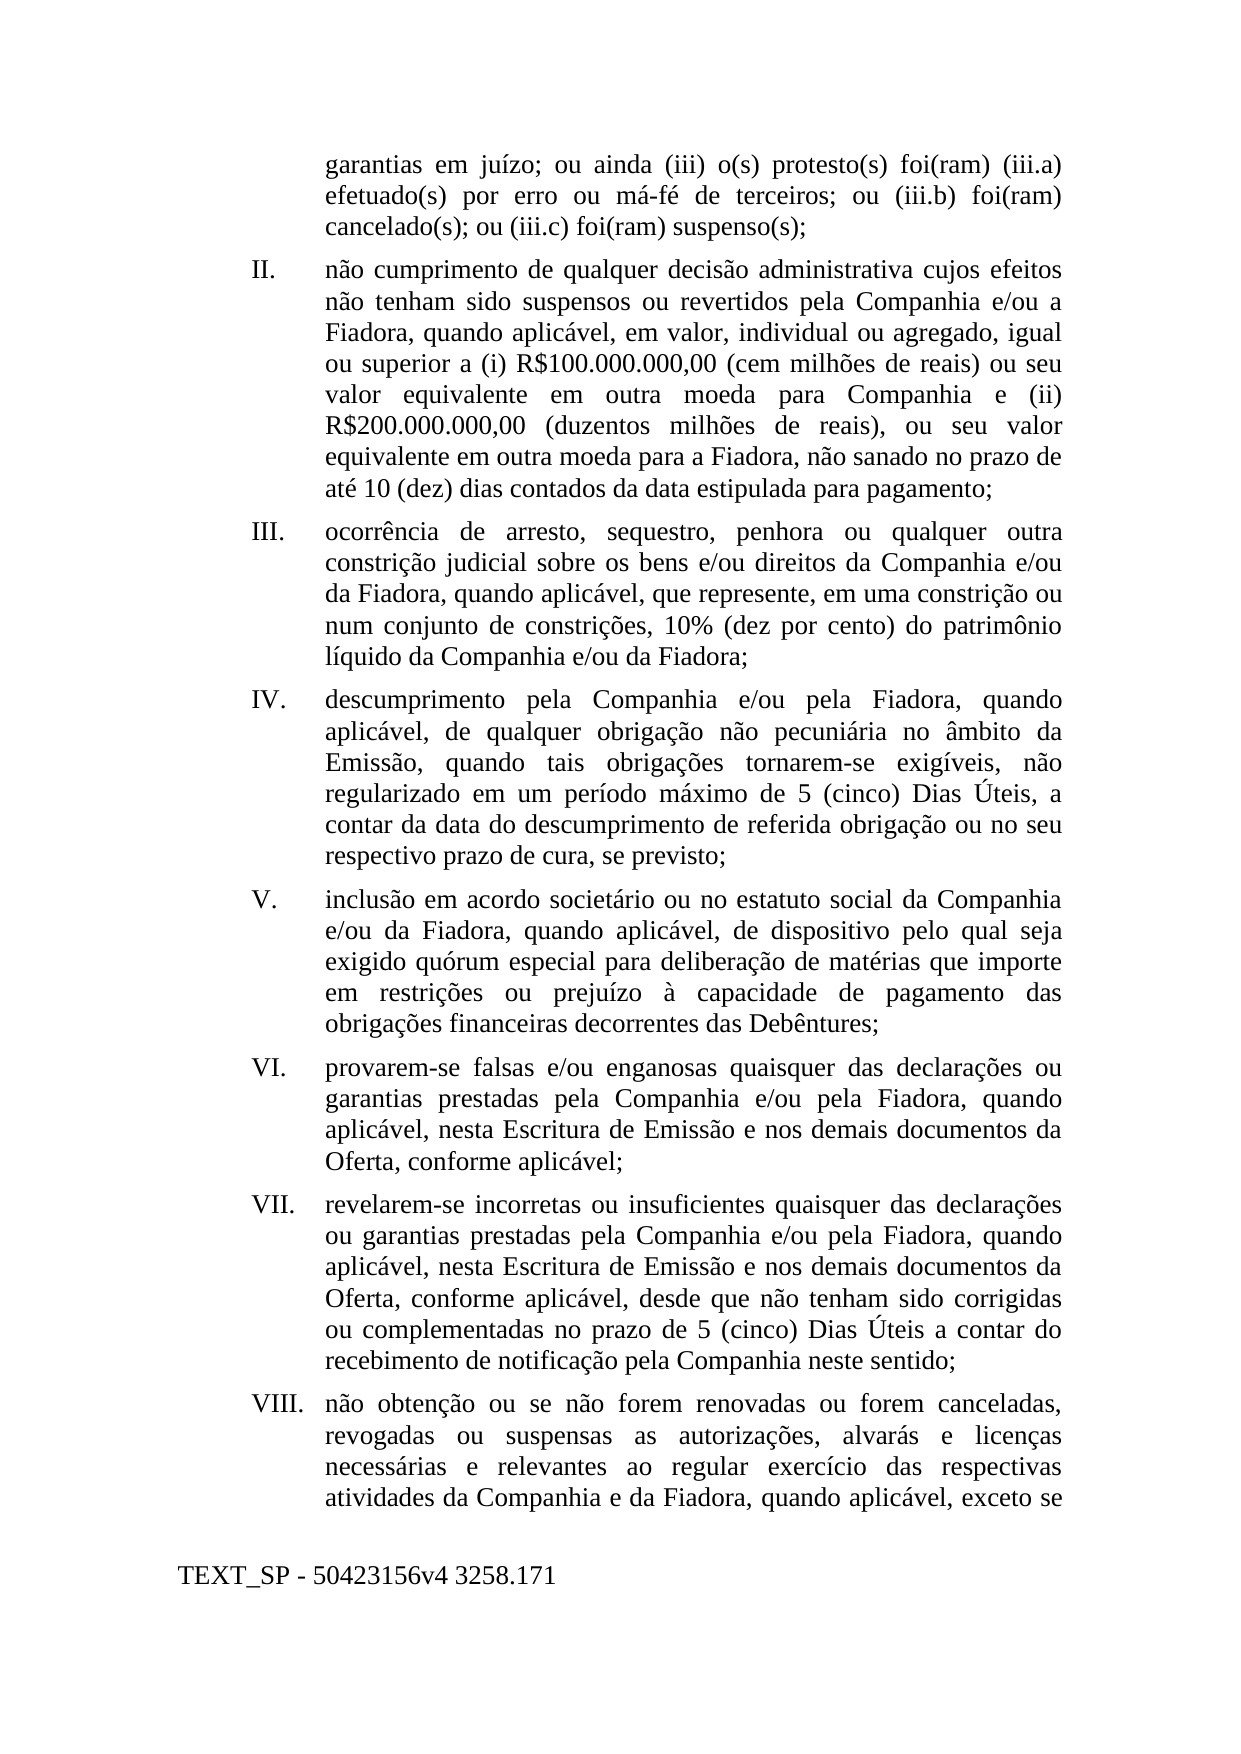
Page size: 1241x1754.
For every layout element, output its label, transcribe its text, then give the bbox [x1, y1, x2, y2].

list revelarem-se incorretas ou insuficientes quaisquer das declarações ou garantias prestadas pela Companhia e/ou pela Fiadora, quando aplicável, nesta Escritura de Emissão e nos demais documentos da Oferta, conforme aplicável, desde que não tenham sido corrigidas ou complementadas no prazo de 5 (cinco) Dias Úteis a contar do recebimento de notificação pela Companhia neste sentido; [251, 1188, 1063, 1375]
list não cumprimento de qualquer decisão administrativa cujos efeitos não tenham sido suspensos ou revertidos pela Companhia e/ou a Fiadora, quando aplicável, em valor, individual ou agregado, igual ou superior a (i) R$100.000.000,00 (cem milhões de reais) ou seu valor equivalente em outra moeda para Companhia e (ii) R$200.000.000,00 (duzentos milhões de reais), ou seu valor equivalente em outra moeda para a Fiadora, não sanado no prazo de até 10 (dez) dias contados da data estipulada para pagamento; [251, 254, 1063, 503]
list ocorrência de arresto, sequestro, penhora ou qualquer outra constrição judicial sobre os bens e/ou direitos da Companhia e/ou da Fiadora, quando aplicável, que represente, em uma constrição ou num conjunto de constrições, 10% (dez por cento) do patrimônio líquido da Companhia e/ou da Fiadora; [251, 515, 1063, 671]
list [251, 1388, 1063, 1512]
list inclusão em acordo societário ou no estatuto social da Companhia e/ou da Fiadora, quando aplicável, de dispositivo pelo qual seja exigido quórum especial para deliberação de matérias que importe em restrições ou prejuízo à capacidade de pagamento das obrigações financeiras decorrentes das Debêntures; [251, 883, 1063, 1039]
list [251, 148, 1063, 241]
list provarem-se falsas e/ou enganosas quaisquer das declarações ou garantias prestadas pela Companhia e/ou pela Fiadora, quando aplicável, nesta Escritura de Emissão e nos demais documentos da Oferta, conforme aplicável; [251, 1051, 1063, 1176]
list descumprimento pela Companhia e/ou pela Fiadora, quando aplicável, de qualquer obrigação não pecuniária no âmbito da Emissão, quando tais obrigações tornarem-se exigíveis, não regularizado em um período máximo de 5 (cinco) Dias Úteis, a contar da data do descumprimento de referida obrigação ou no seu respectivo prazo de cura, se previsto; [251, 683, 1063, 870]
